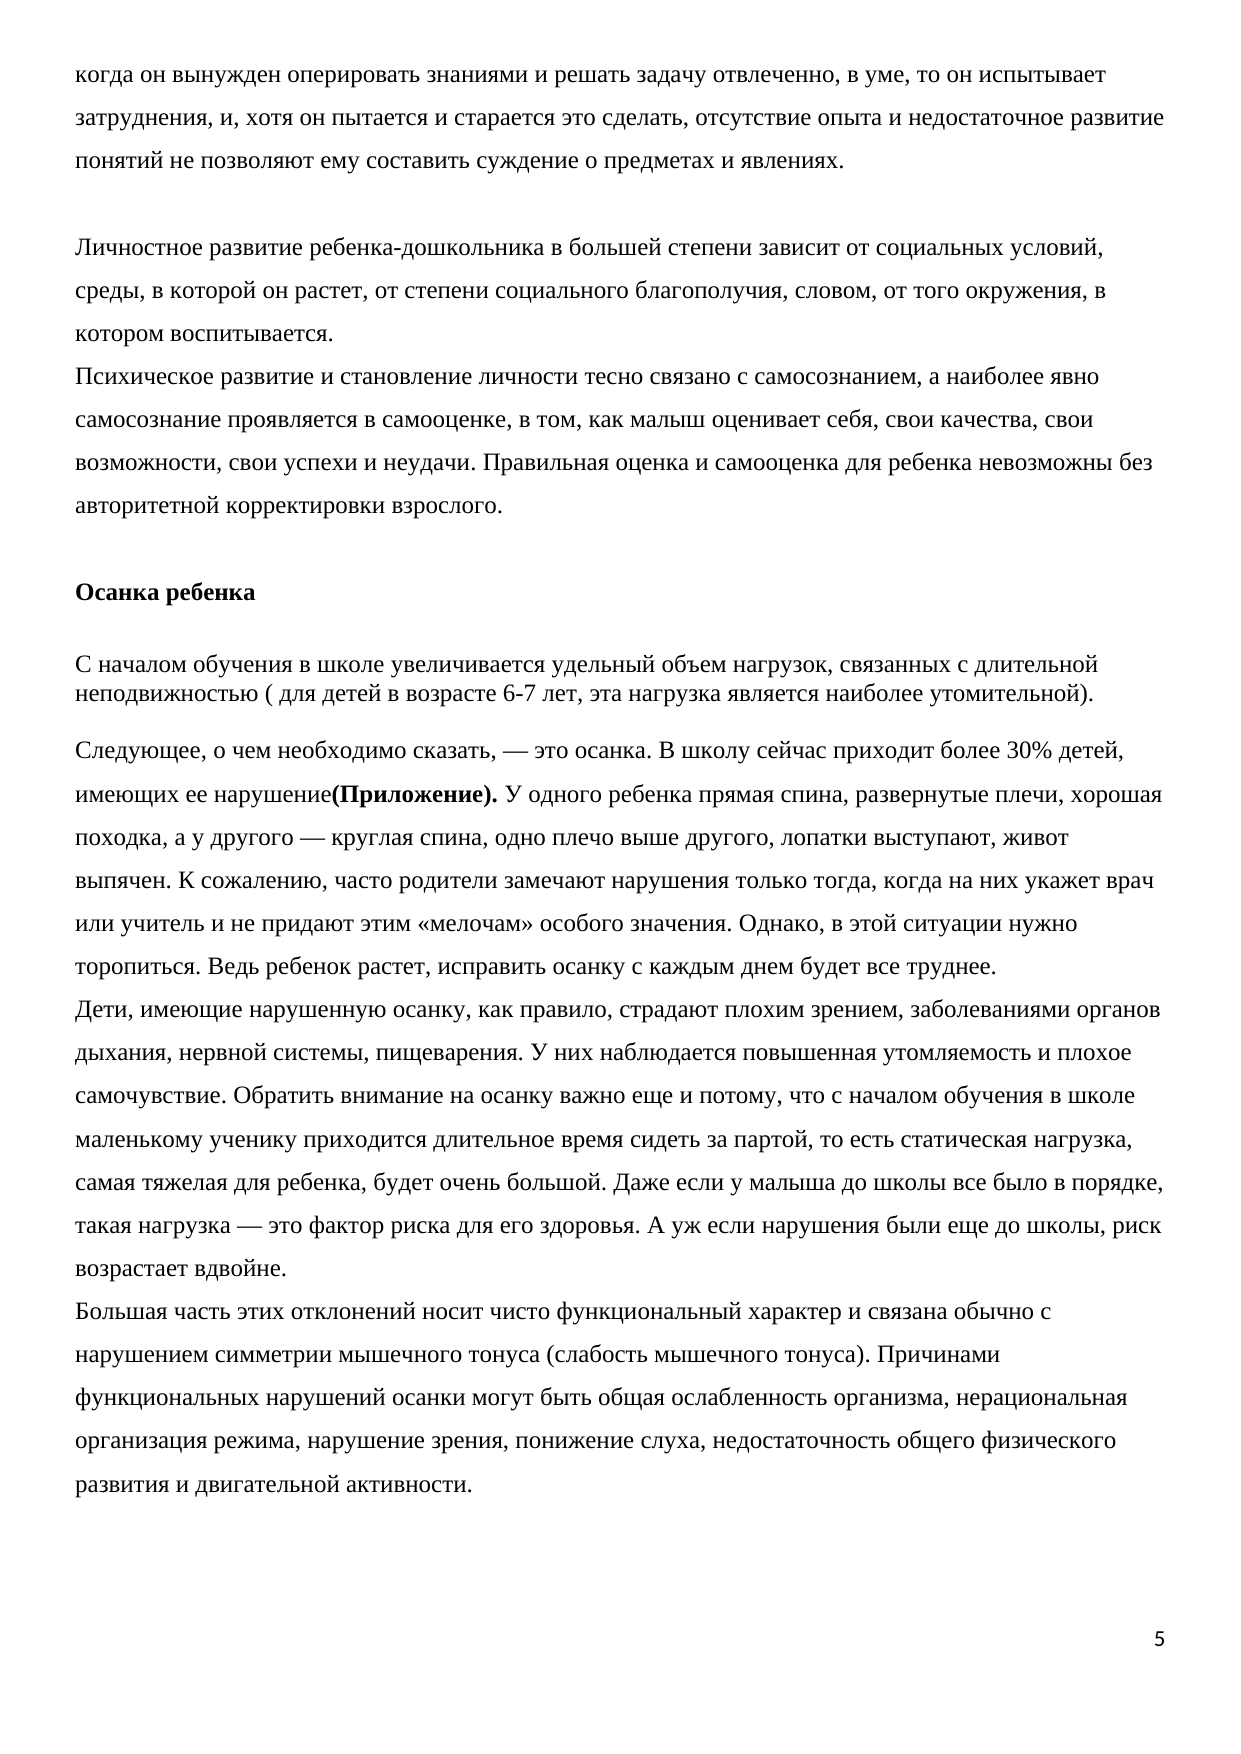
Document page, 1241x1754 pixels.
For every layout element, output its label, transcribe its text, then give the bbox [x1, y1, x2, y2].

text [75, 59, 1165, 174]
text Психическое развитие и становление личности тесно связано с самосознанием, а наиболее явно самосознание проявляется в самооценке, в том, как малыш оценивает себя, свои качества, свои возможности, свои успехи и неудачи. Правильная оценка и самооценка для ребенка невозможны без авторитетной корректировки взрослого. [75, 361, 1165, 519]
text Дети, имеющие нарушенную осанку, как правило, страдают плохим зрением, заболеваниями органов дыхания, нервной системы, пищеварения. У них наблюдается повышенная утомляемость и плохое самочувствие. Обратить внимание на осанку важно еще и потому, что с началом обучения в школе маленькому ученику приходится длительное время сидеть за партой, то есть статическая нагрузка, самая тяжелая для ребенка, будет очень большой. Даже если у малыша до школы все было в порядке, такая нагрузка — это фактор риска для его здоровья. А уж если нарушения были еще до школы, риск возрастает вдвойне. [75, 994, 1165, 1282]
text Большая часть этих отклонений носит чисто функциональный характер и связана обычно с нарушением симметрии мышечного тонуса (слабость мышечного тонуса). Причинами функциональных нарушений осанки могут быть общая ослабленность организма, нерациональная организация режима, нарушение зрения, понижение слуха, недостаточность общего физического развития и двигательной активности. [75, 1296, 1165, 1497]
text Следующее, о чем необходимо сказать, — это осанка. В школу сейчас приходит более 30% детей, имеющих ее нарушение(Приложение). У одного ребенка прямая спина, развернутые плечи, хорошая походка, а у другого — круглая спина, одно плечо выше другого, лопатки выступают, живот выпячен. К сожалению, часто родители замечают нарушения только тогда, когда на них укажет врач или учитель и не придают этим «мелочам» особого значения. Однако, в этой ситуации нужно торопиться. Ведь ребенок растет, исправить осанку с каждым днем будет все труднее. [75, 736, 1165, 980]
text С началом обучения в школе увеличивается удельный объем нагрузок, связанных с длительной неподвижностью ( для детей в возрасте 6-7 лет, эта нагрузка является наиболее утомительной). [75, 649, 1165, 706]
text Личностное развитие ребенка-дошкольника в большей степени зависит от социальных условий, среды, в которой он растет, от степени социального благополучия, словом, от того окружения, в котором воспитывается. [75, 232, 1165, 347]
text Осанка ребенка [75, 577, 1165, 605]
